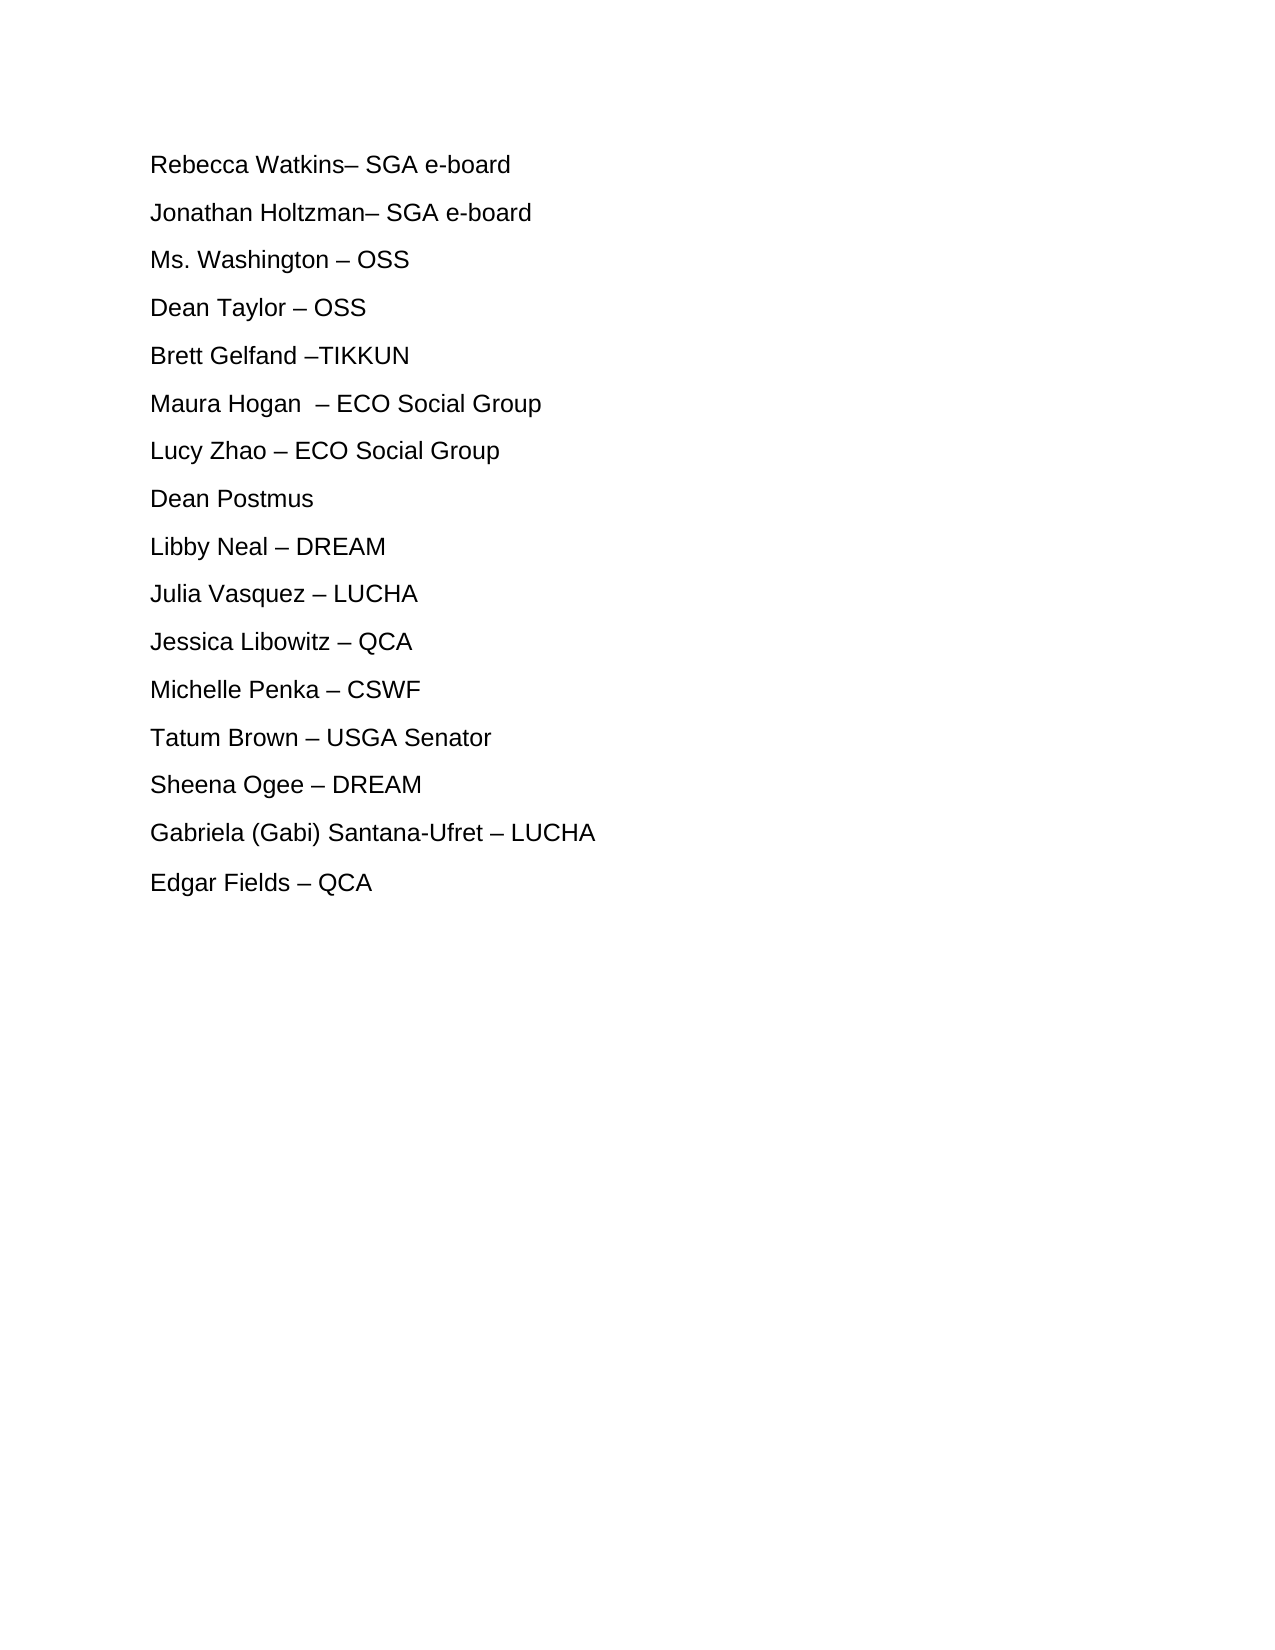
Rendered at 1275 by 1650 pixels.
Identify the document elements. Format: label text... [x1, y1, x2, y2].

text Maura Hogan – ECO Social Group [150, 388, 1125, 417]
text Brett Gelfand –TIKKUN [150, 341, 1125, 369]
text Lucy Zhao – ECO Social Group [150, 436, 1125, 465]
text Edgar Fields – QCA [150, 868, 1125, 896]
text Ms. Washington – OSS [150, 245, 1125, 274]
text Rebecca Watkins– SGA e-board [150, 150, 1125, 179]
text Gabriela (Gabi) Santana-Ufret – LUCHA [150, 818, 1125, 847]
text Jonathan Holtzman– SGA e-board [150, 198, 1125, 226]
text Dean Postmus [150, 484, 1125, 513]
text Michelle Penka – CSWF [150, 675, 1125, 703]
text Tatum Brown – USGA Senator [150, 722, 1125, 751]
text Sheena Ogee – DREAM [150, 770, 1125, 799]
text Dean Taylor – OSS [150, 293, 1125, 322]
text Julia Vasquez – LUCHA [150, 579, 1125, 608]
text Libby Neal – DREAM [150, 532, 1125, 560]
text Jessica Libowitz – QCA [150, 627, 1125, 656]
